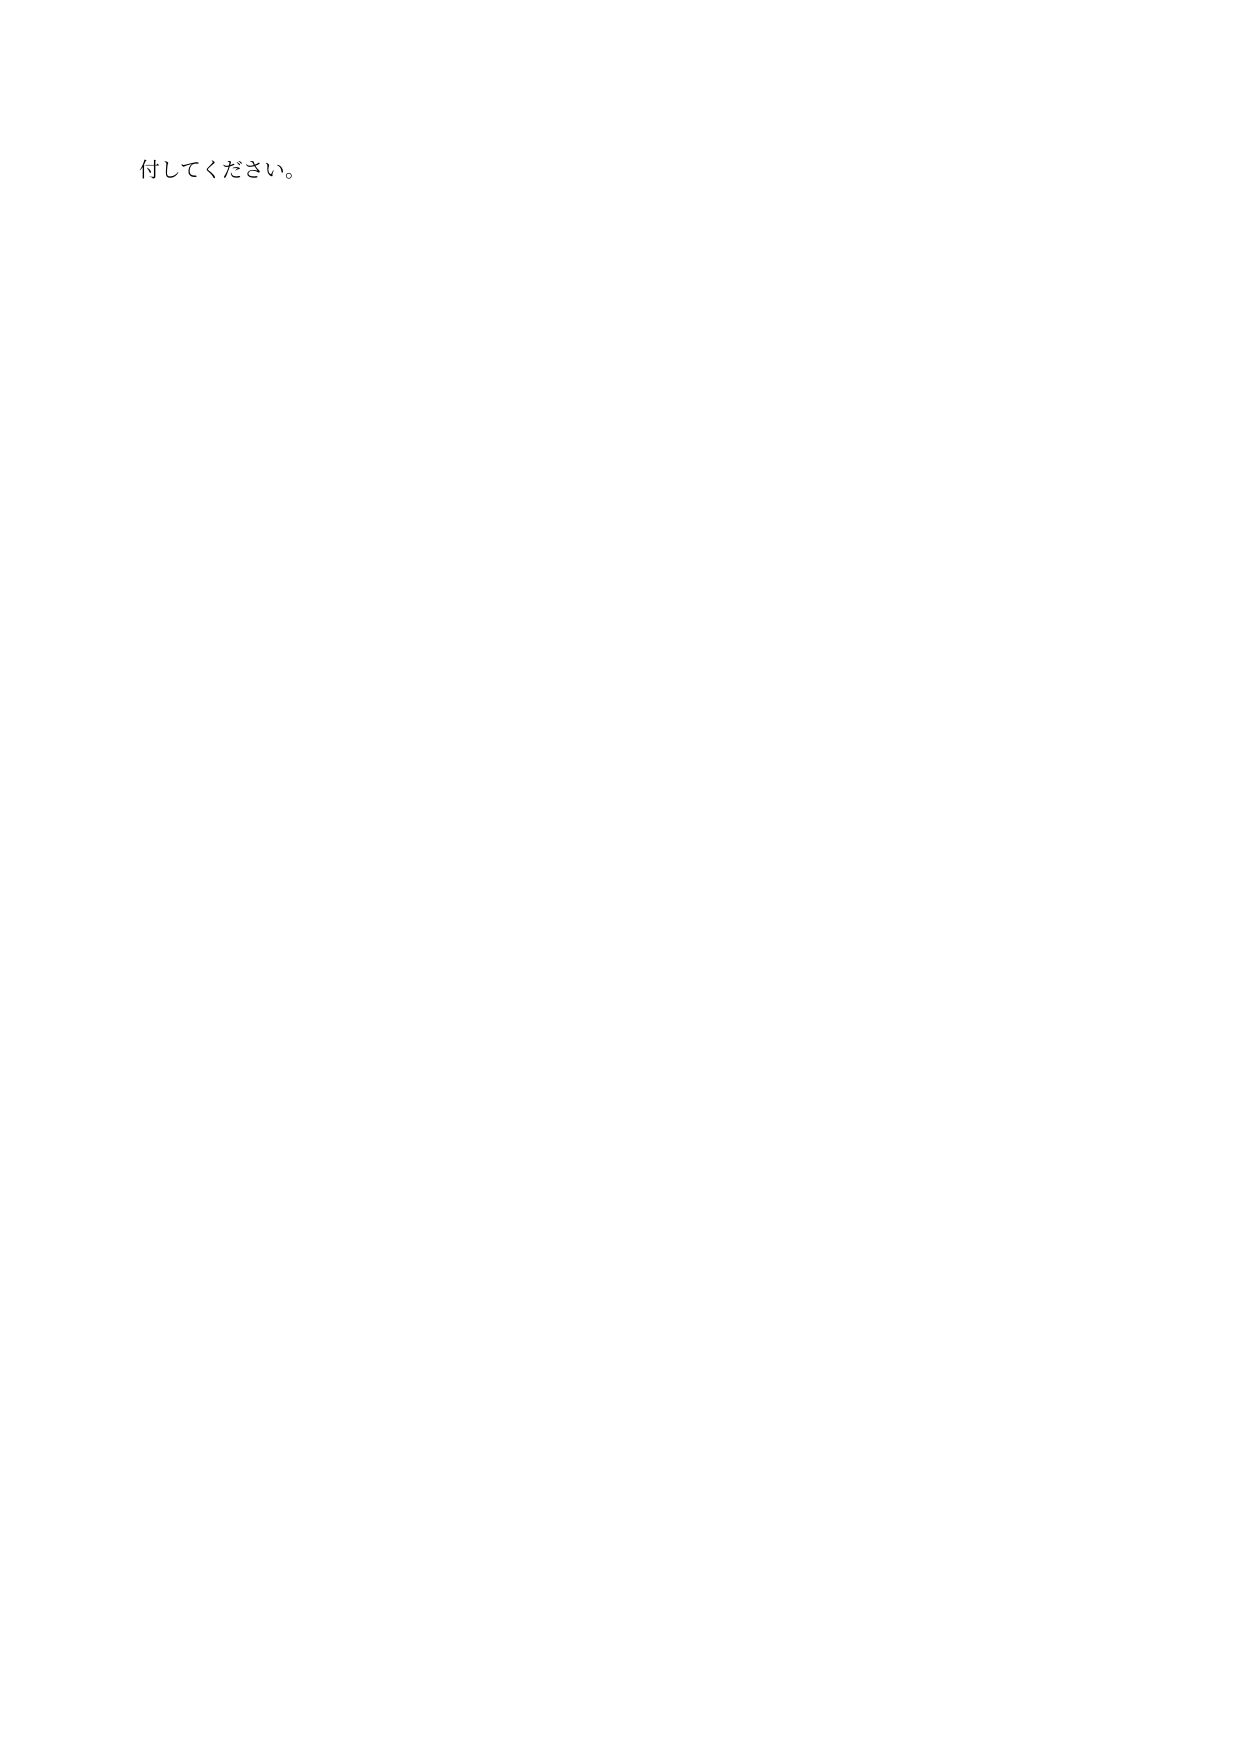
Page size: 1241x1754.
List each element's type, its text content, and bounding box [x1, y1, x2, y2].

text 付してください。 [118, 150, 1122, 187]
